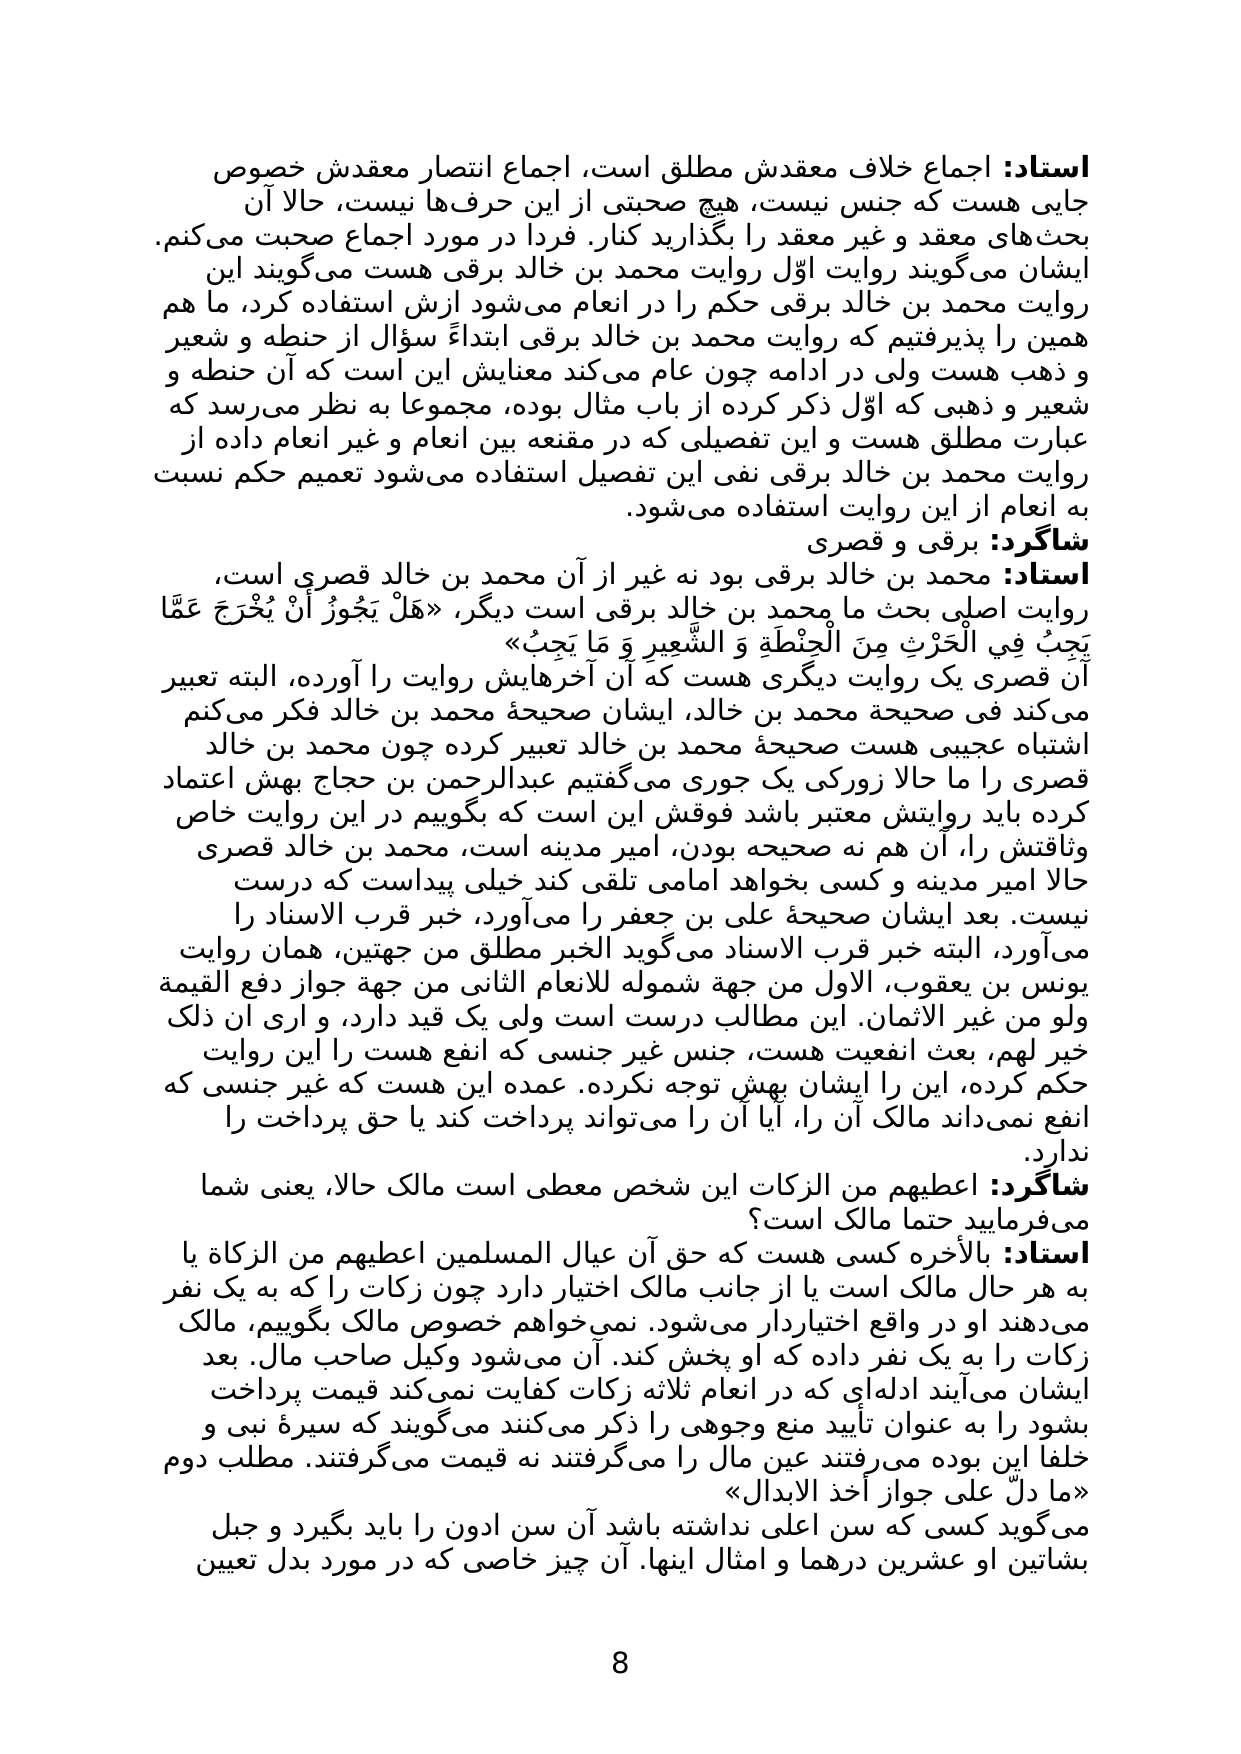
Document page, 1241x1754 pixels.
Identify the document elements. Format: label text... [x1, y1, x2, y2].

text شاگرد: اعطیهم من الزکات این شخص معطی است مالک حالا، یعنی شما می‌فرمایید حتما مالک است؟ [150, 1169, 1090, 1237]
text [150, 1508, 1090, 1576]
text استاد: محمد بن خالد برقی بود نه غیر از آن محمد بن خالد قصری است، روایت اصلی بحث ما محمد بن خالد برقی است دیگر، «هَلْ يَجُوزُ أَنْ يُخْرَجَ عَمَّا يَجِبُ فِي الْحَرْثِ مِنَ الْحِنْطَةِ وَ الشَّعِيرِ وَ مَا يَجِبُ» [150, 557, 1090, 659]
text استاد: بالأخره کسی هست که حق آن عیال المسلمین اعطیهم من الزکاة یا به هر حال مالک است یا از جانب مالک اختیار دارد چون زکات را که به یک نفر می‌دهند او در واقع اختیاردار می‌شود. نمی‌خواهم خصوص مالک بگوییم، مالک زکات را به یک نفر داده که او پخش کند. آن می‌شود وکیل صاحب مال. بعد ایشان می‌آیند ادله‌ای که در انعام ثلاثه زکات کفایت نمی‌کند قیمت پرداخت بشود را به عنوان تأیید منع وجوهی را ذکر می‌کنند می‌گویند که سیرۀ نبی و خلفا این بوده می‌رفتند عین مال را می‌گرفتند نه قیمت می‌گرفتند. مطلب دوم «ما دلّ على جواز أخذ الابدال» [150, 1237, 1090, 1508]
text شاگرد: برقی و قصری [150, 523, 1090, 557]
text استاد: اجماع خلاف معقدش مطلق است، اجماع انتصار معقدش خصوص جایی هست که جنس نیست، هیچ صحبتی از این حرف‌ها نیست، حالا آن بحث‌های معقد و غیر معقد را بگذارید کنار. فردا در مورد اجماع صحبت می‌کنم. ایشان می‌گویند روایت اوّل روایت محمد بن خالد برقی هست می‌گویند این روایت محمد بن خالد برقی حکم را در انعام می‌شود ازش استفاده کرد، ما هم همین را پذیرفتیم که روایت محمد بن خالد برقی ابتداءً سؤال از حنطه و شعیر و ذهب هست ولی در ادامه چون عام می‌کند معنایش این است که آن حنطه و شعیر و ذهبی که اوّل ذکر کرده از باب مثال بوده، مجموعا به نظر می‌رسد که عبارت مطلق هست و این تفصیلی که در مقنعه بین انعام و غیر انعام داده از روایت محمد بن خالد برقی نفی این تفصیل استفاده می‌شود تعمیم حکم نسبت به انعام از این روایت استفاده می‌شود. [150, 150, 1090, 523]
text آن قصری یک روایت دیگری هست که آن آخرهایش روایت را آورده، البته تعبیر می‌کند فی صحیحة محمد بن خالد، ایشان صحیحۀ محمد بن خالد فکر می‌کنم اشتباه عجیبی هست صحیحۀ محمد بن خالد تعبیر کرده چون محمد بن خالد قصری را ما حالا زورکی یک جوری می‌گفتیم عبدالرحمن بن حجاج بهش اعتماد کرده باید روایتش معتبر باشد فوقش این است که بگوییم در این روایت خاص وثاقتش را، آن هم نه صحیحه بودن، امیر مدینه است، محمد بن خالد قصری حالا امیر مدینه و کسی بخواهد امامی تلقی کند خیلی پیداست که درست نیست. بعد ایشان صحیحۀ علی بن جعفر را می‌آورد، خبر قرب الاسناد را می‌آورد، البته خبر قرب الاسناد می‌گوید الخبر مطلق من جهتین، همان روایت یونس بن یعقوب، الاول من جهة شموله للانعام الثانی من جهة جواز دفع القیمة ولو من غیر الاثمان. این مطالب درست است ولی یک قید دارد، و اری ان ذلک خیر لهم، بعث انفعیت هست، جنس غیر جنسی که انفع هست را این روایت حکم کرده، این را ایشان بهش توجه نکرده. عمده این هست که غیر جنسی که انفع نمی‌داند مالک آن را، آیا آن را می‌تواند پرداخت کند یا حق پرداخت را ندارد. [150, 659, 1090, 1169]
